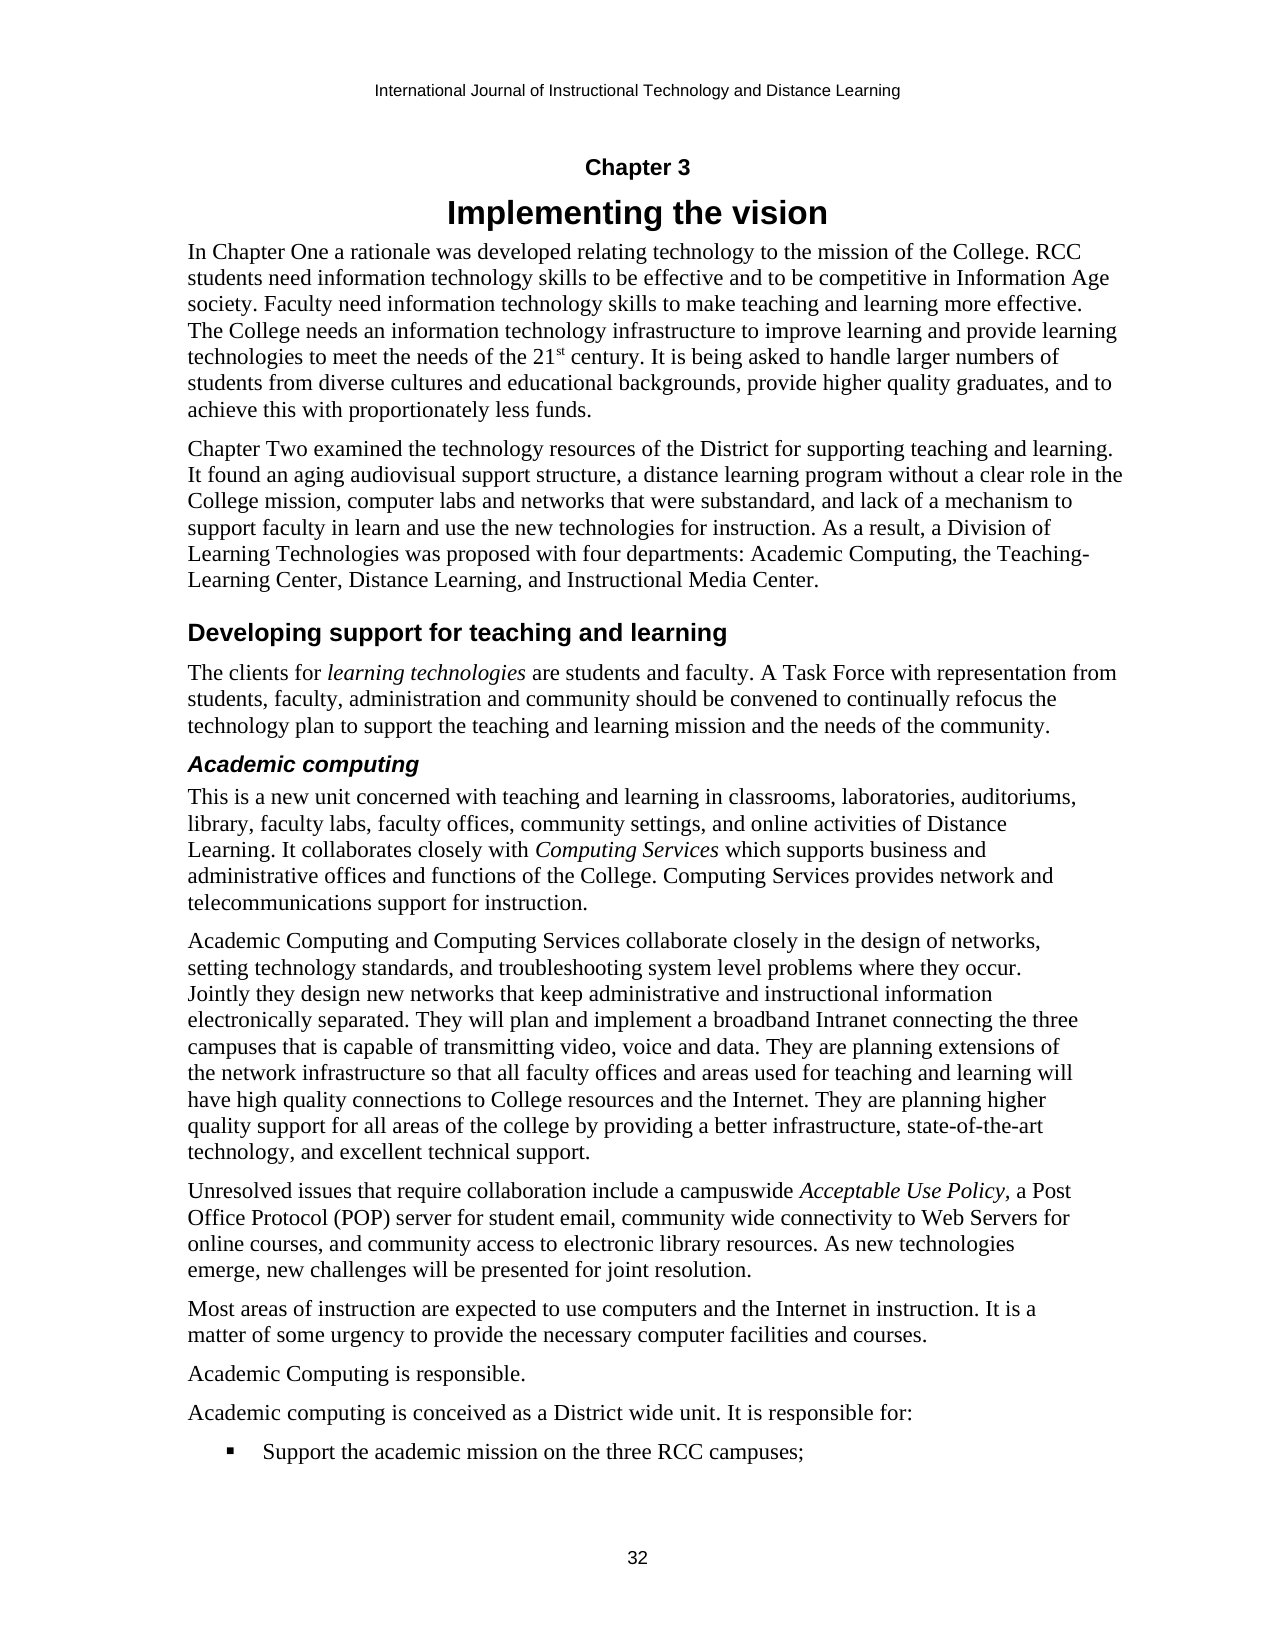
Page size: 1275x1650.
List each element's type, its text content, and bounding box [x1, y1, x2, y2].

text Academic Computing and Computing Services collaborate closely in the design of networks, setting technology standards, and troubleshooting system level problems where they occur. Jointly they design new networks that keep administrative and instructional information electronically separated. They will plan and implement a broadband Intranet connecting the three campuses that is capable of transmitting video, voice and data. They are planning extensions of the network infrastructure so that all faculty offices and areas used for teaching and learning will have high quality connections to College resources and the Internet. They are planning higher quality support for all areas of the college by providing a better infrastructure, state-of-the-art technology, and excellent technical support. [187, 927, 1087, 1165]
text The clients for learning technologies are students and faculty. A Task Force with representation from students, faculty, administration and community should be convened to continually refocus the technology plan to support the teaching and learning mission and the needs of the community. [187, 659, 1125, 738]
subtitle Academic computing [187, 751, 1087, 777]
text Unresolved issues that require collaboration include a campuswide Acceptable Use Policy, a Post Office Protocol (POP) server for student email, community wide connectivity to Web Servers for online courses, and community access to electronic library resources. As new technologies emerge, new challenges will be presented for joint resolution. [187, 1177, 1087, 1283]
text Most areas of instruction are expected to use computers and the Internet in instruction. It is a matter of some urgency to provide the necessary computer facilities and courses. [187, 1295, 1087, 1348]
text Chapter Two examined the technology resources of the District for supporting teaching and learning. It found an aging audiovisual support structure, a distance learning program without a clear role in the College mission, computer labs and networks that were substandard, and lack of a mechanism to support faculty in learn and use the new technologies for instruction. As a result, a Division of Learning Technologies was proposed with four departments: Academic Computing, the Teaching-Learning Center, Distance Learning, and Instructional Media Center. [187, 435, 1125, 593]
subtitle Developing support for teaching and learning [187, 618, 1087, 647]
subtitle Chapter 3 [187, 154, 1087, 181]
text In Chapter One a rationale was developed relating technology to the mission of the College. RCC students need information technology skills to be effective and to be competitive in Information Age society. Faculty need information technology skills to make teaching and learning more effective. The College needs an information technology infrastructure to improve learning and provide learning technologies to meet the needs of the 21st century. It is being asked to handle larger numbers of students from diverse cultures and educational backgrounds, provide higher quality graduates, and to achieve this with proportionately less funds. [187, 238, 1125, 422]
text This is a new unit concerned with teaching and learning in classrooms, laboratories, auditoriums, library, faculty labs, faculty offices, community settings, and online activities of Distance Learning. It collaborates closely with Computing Services which supports business and administrative offices and functions of the College. Computing Services provides network and telecommunications support for instruction. [187, 783, 1087, 915]
text Academic Computing is responsible. [187, 1360, 1087, 1387]
text Academic computing is conceived as a District wide unit. It is responsible for: [187, 1399, 1087, 1426]
list Support the academic mission on the three RCC campuses; [225, 1438, 1087, 1464]
subtitle Implementing the vision [187, 193, 1087, 231]
